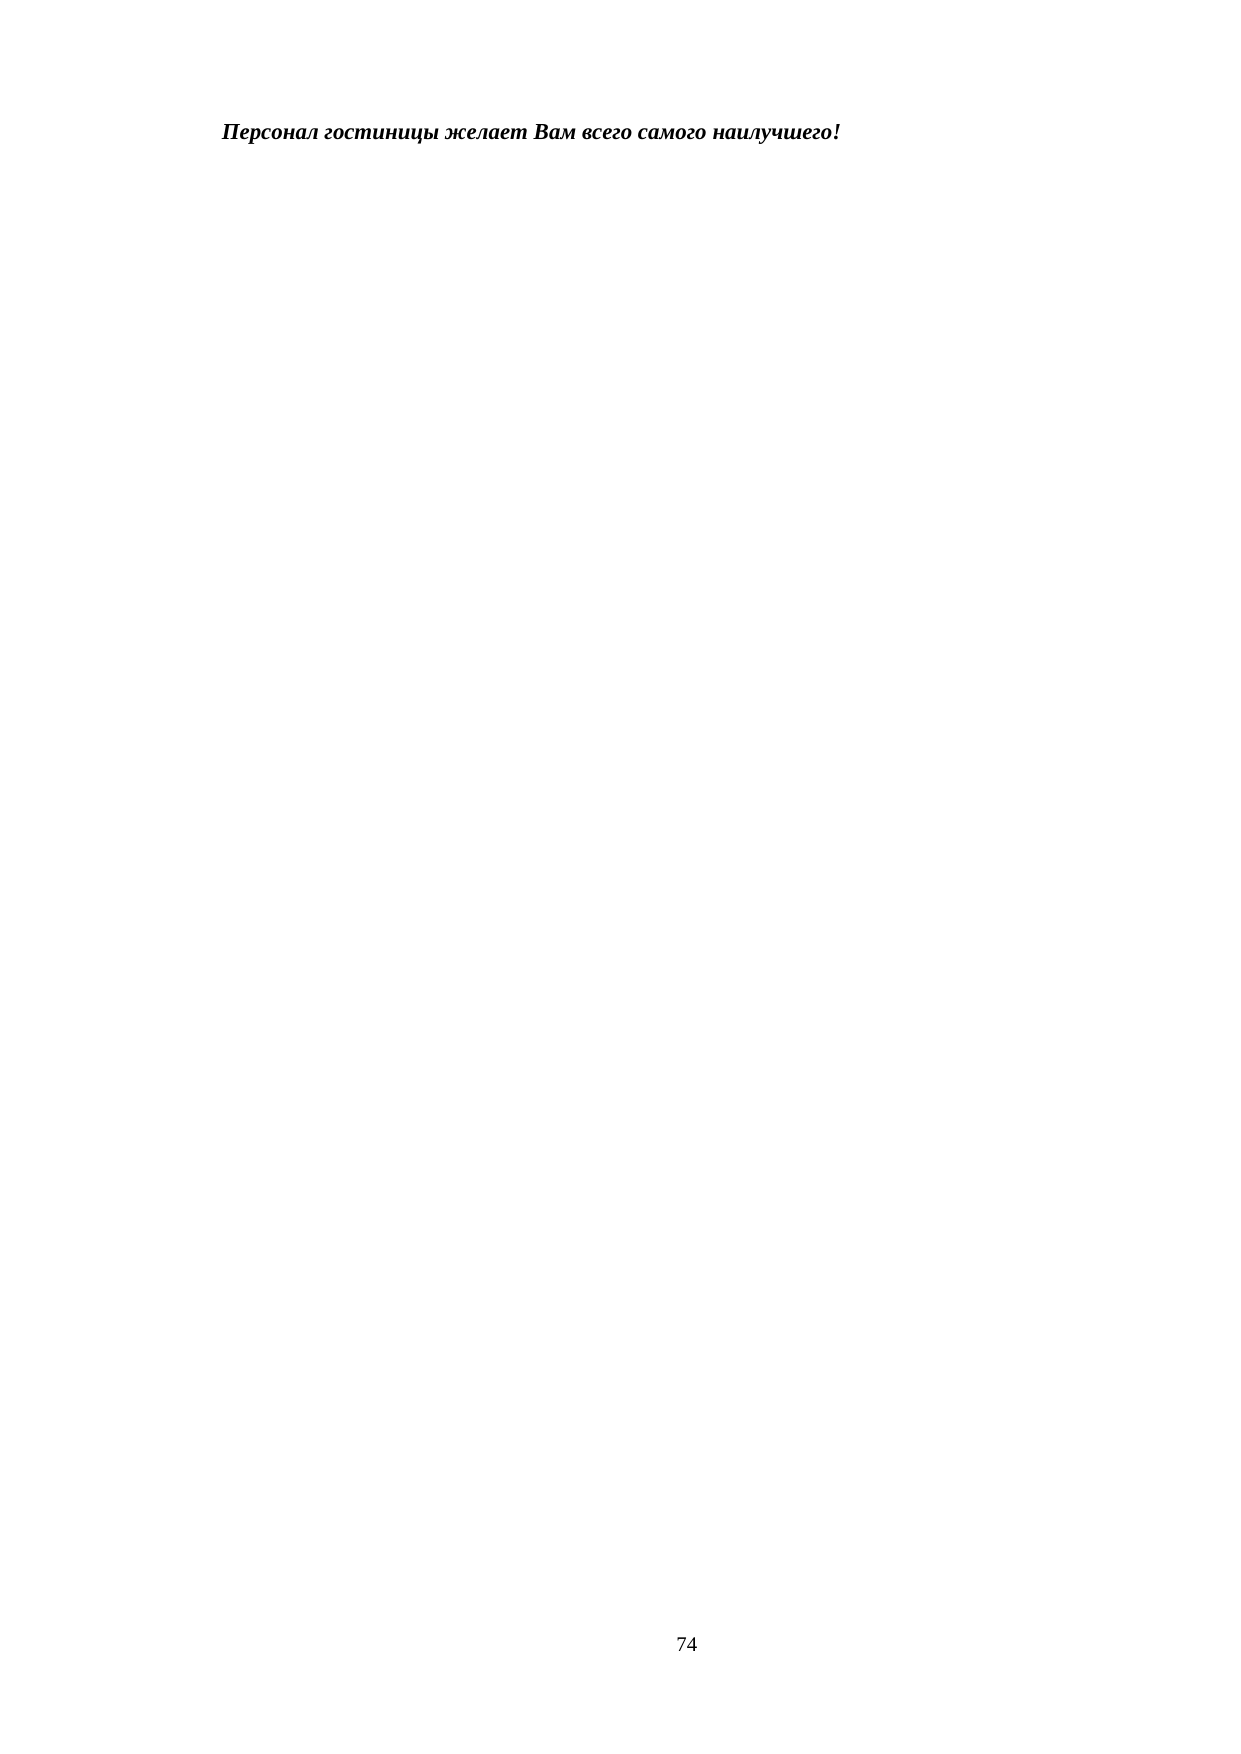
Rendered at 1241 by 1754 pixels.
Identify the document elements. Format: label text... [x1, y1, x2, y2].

text Персонал гостиницы желает Вам всего самого наилучшего! [148, 118, 1152, 144]
